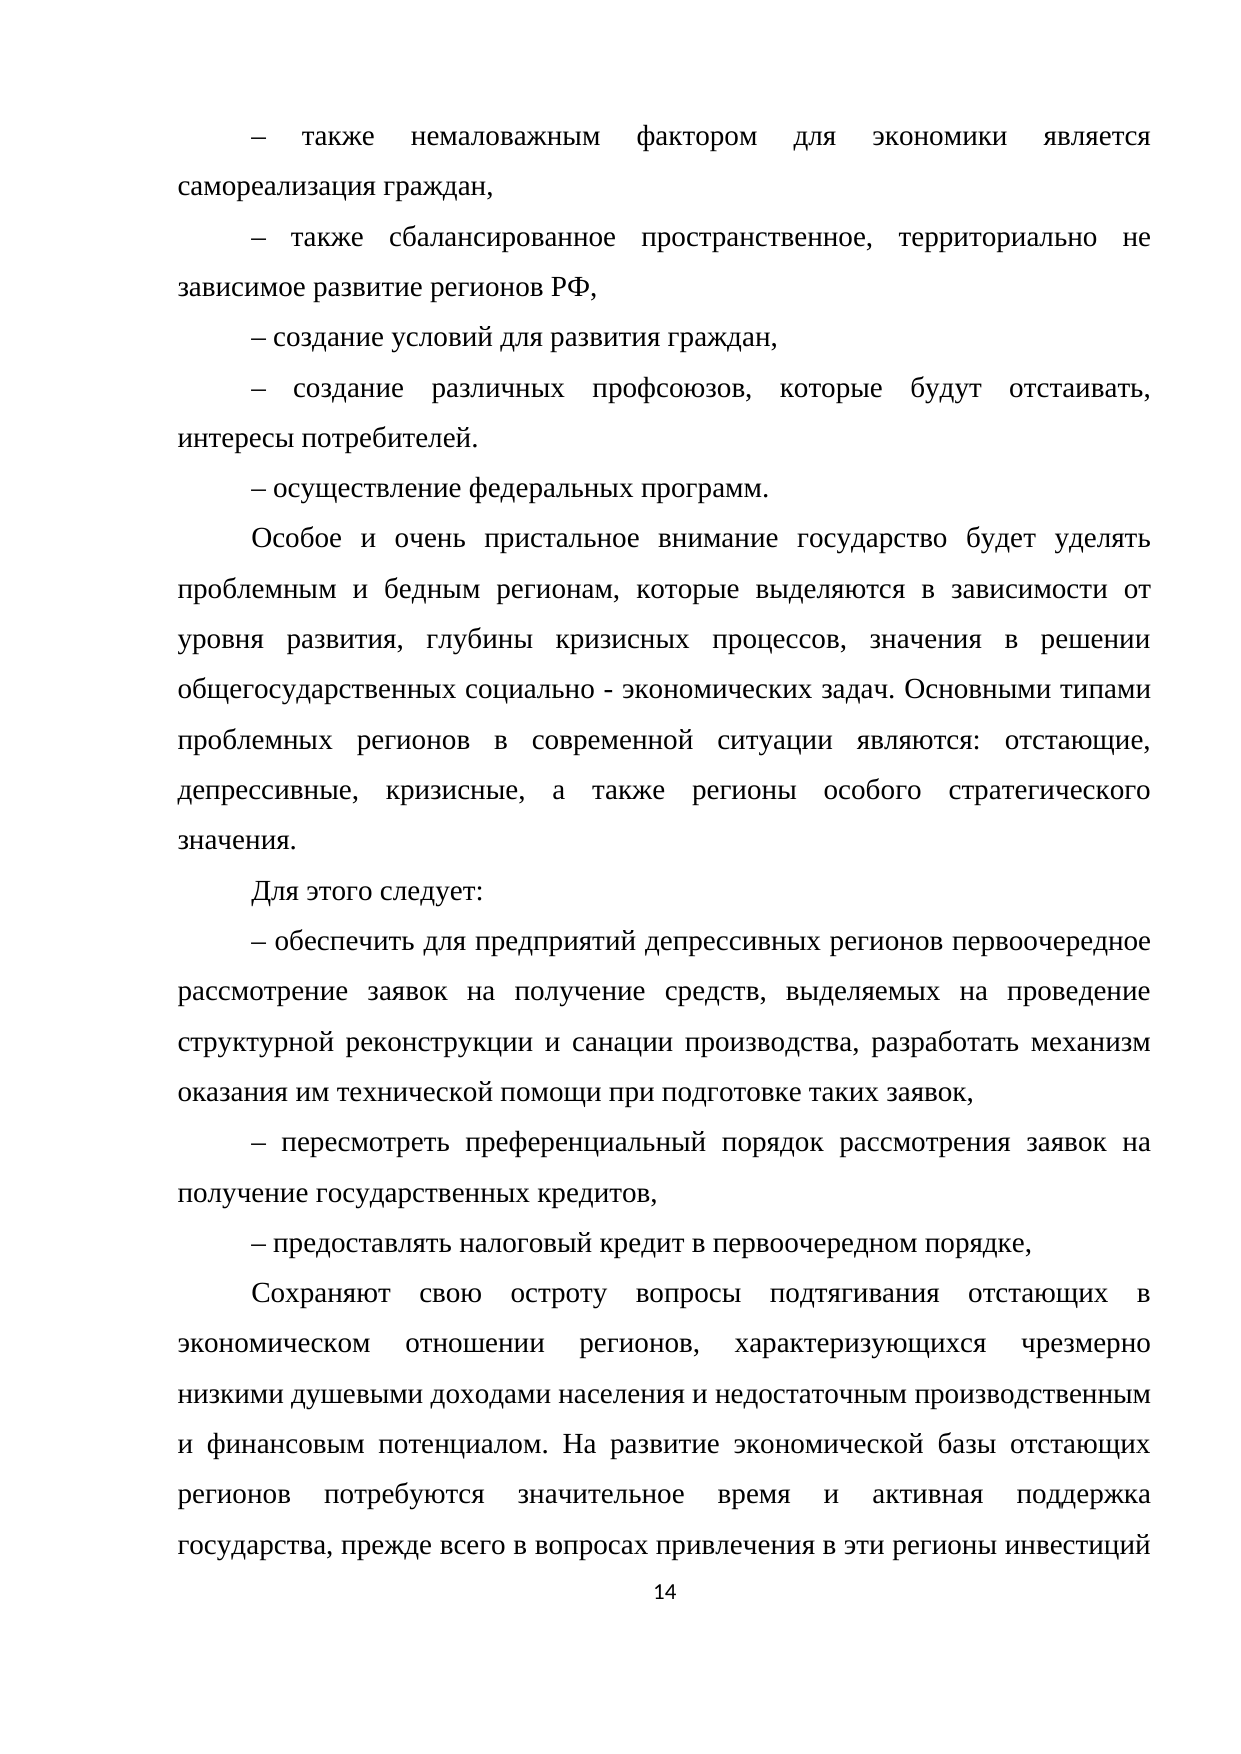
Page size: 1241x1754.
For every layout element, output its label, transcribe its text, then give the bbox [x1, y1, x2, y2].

text – предоставлять налоговый кредит в первоочередном порядке, [177, 1225, 1152, 1258]
text – создание условий для развития граждан, [177, 319, 1152, 353]
text – также сбалансированное пространственное, территориально не зависимое развитие регионов РФ, [177, 219, 1152, 303]
text Особое и очень пристальное внимание государство будет уделять проблемным и бедным регионам, которые выделяются в зависимости от уровня развития, глубины кризисных процессов, значения в решении общегосударственных социально - экономических задач. Основными типами проблемных регионов в современной ситуации являются: отстающие, депрессивные, кризисные, а также регионы особого стратегического значения. [177, 521, 1152, 856]
text – создание различных профсоюзов, которые будут отстаивать, интересы потребителей. [177, 370, 1152, 453]
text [177, 1275, 1152, 1560]
text Для этого следует: [177, 873, 1152, 906]
text – пересмотреть преференциальный порядок рассмотрения заявок на получение государственных кредитов, [177, 1124, 1152, 1208]
text – обеспечить для предприятий депрессивных регионов первоочередное рассмотрение заявок на получение средств, выделяемых на проведение структурной реконструкции и санации производства, разработать механизм оказания им технической помощи при подготовке таких заявок, [177, 923, 1152, 1108]
text – также немаловажным фактором для экономики является самореализация граждан, [177, 118, 1152, 202]
text – осуществление федеральных программ. [177, 470, 1152, 504]
